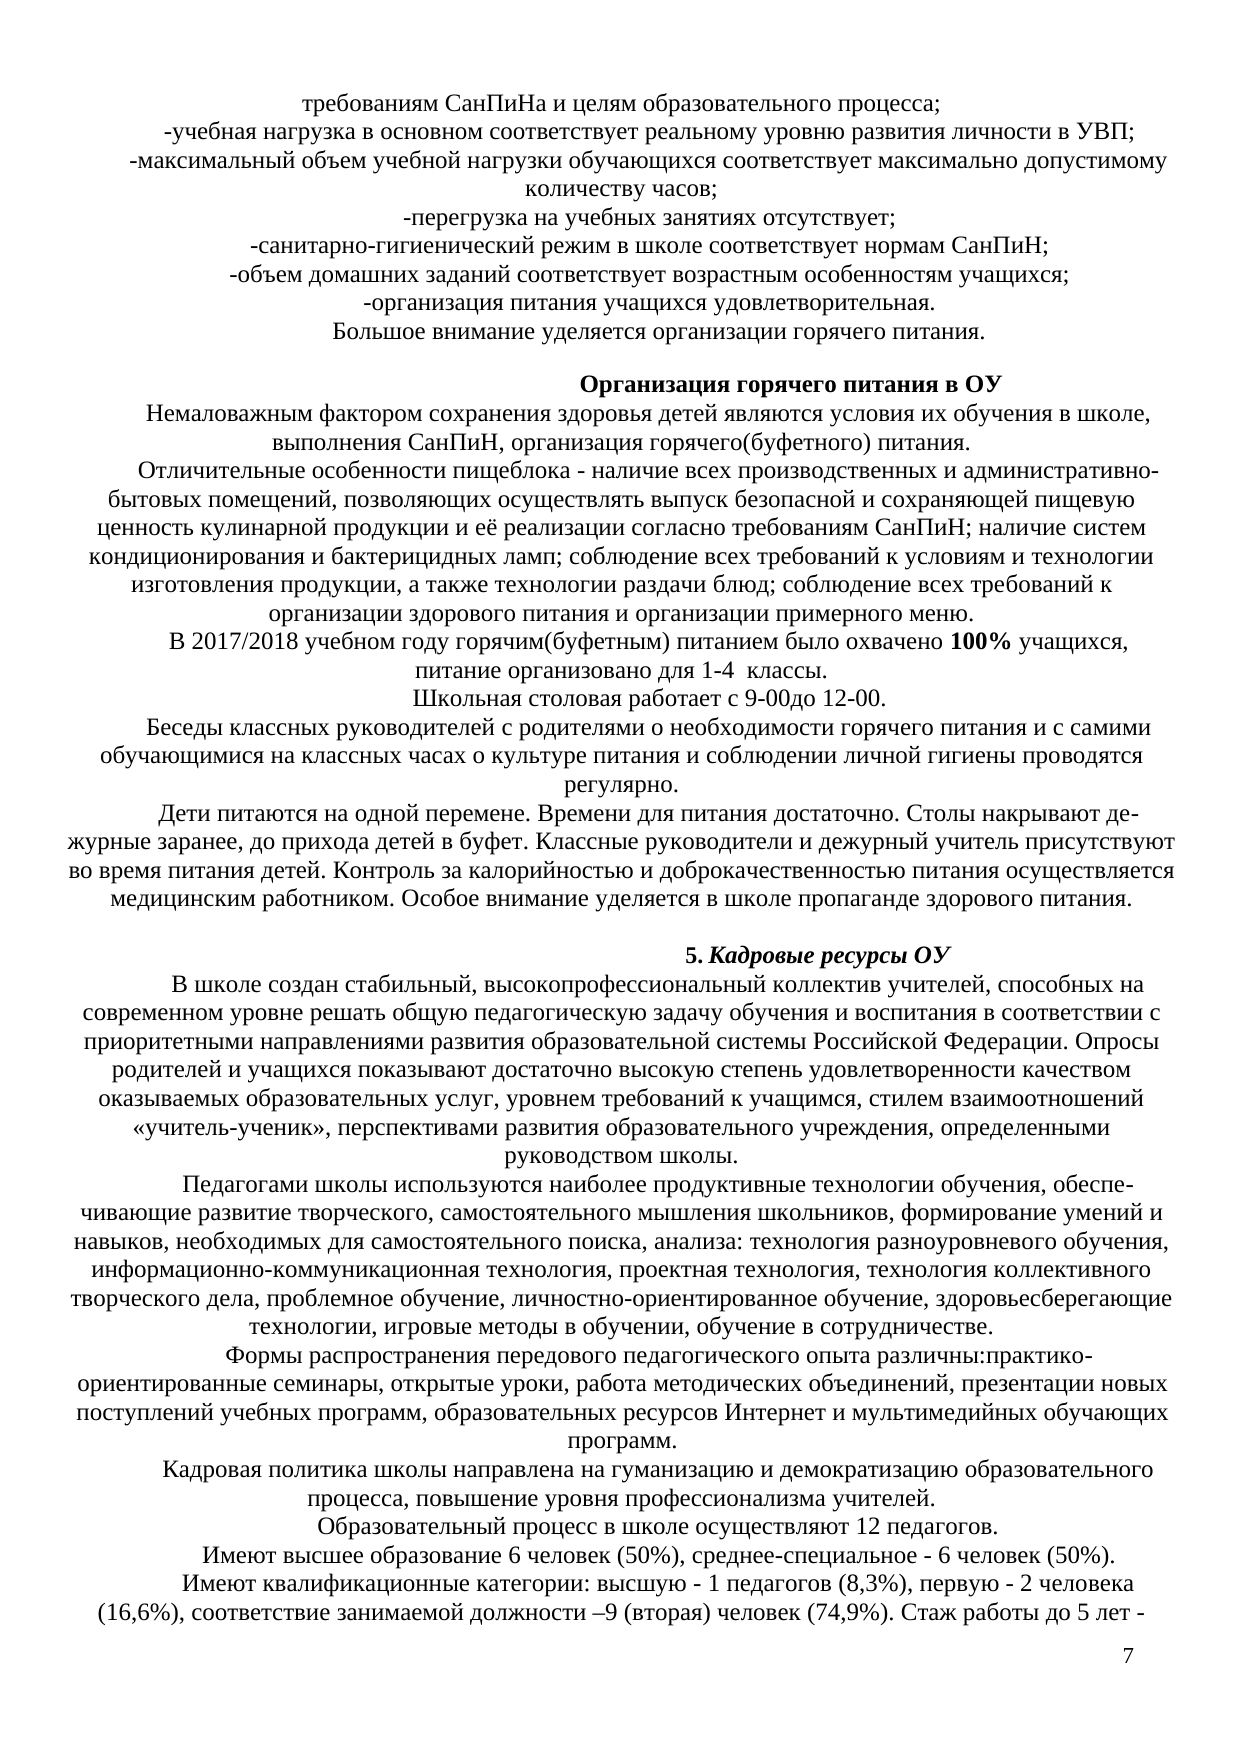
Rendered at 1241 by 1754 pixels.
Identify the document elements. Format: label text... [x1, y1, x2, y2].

text В школе создан стабильный, высокопрофессиональный коллектив учителей, способных на современном уровне решать общую педагогическую задачу обучения и воспитания в соответствии с приоритетными направлениями развития образовательной системы Российской Федерации. Опросы родителей и учащихся показывают достаточно высокую степень удовлетворенности качеством оказываемых образовательных услуг, уровнем требований к учащимся, стилем взаимоотношений «учитель-ученик», перспективами развития образовательного учреждения, определенными руководством школы. [66, 969, 1176, 1169]
text Имеют высшее образование 6 человек (50%), среднее-специальное - 6 человек (50%). [66, 1540, 1178, 1569]
text Большое внимание уделяется организации горячего питания. [139, 316, 1178, 345]
text Формы распространения передового педагогического опыта различны:практико-ориентированные семинары, открытые уроки, работа методических объединений, презентации новых поступлений учебных программ, образовательных ресурсов Интернет и мультимедийных обучающих программ. [66, 1340, 1178, 1454]
text В 2017/2018 учебном году горячим(буфетным) питанием было охвачено 100% учащихся, питание организовано для 1-4 классы. [66, 627, 1176, 684]
text -перегрузка на учебных занятиях отсутствует; [66, 202, 1178, 231]
text Отличительные особенности пищеблока - наличие всех производственных и административно-бытовых помещений, позволяющих осуществлять выпуск безопасной и сохраняющей пищевую ценность кулинарной продукции и её реализации согласно требованиям СанПиН; наличие систем кондиционирования и бактерицидных ламп; соблюдение всех требований к условиям и технологии изготовления продукции, а также технологии раздачи блюд; соблюдение всех требований к организации здорового питания и организации примерного меню. [66, 456, 1176, 627]
text Школьная столовая работает с 9-00до 12-00. [66, 684, 1178, 712]
text -учебная нагрузка в основном соответствует реальному уровню развития личности в УВП; [66, 117, 1178, 145]
text -максимальный объем учебной нагрузки обучающихся соответствует максимально допустимому количеству часов; [66, 145, 1176, 202]
text -объем домашних заданий соответствует возрастным особенностям учащихся; [66, 259, 1178, 288]
text Дети питаются на одной перемене. Времени для питания достаточно. Столы накрывают дежурные заранее, до прихода детей в буфет. Классные руководители и дежурный учитель присутствуют во время питания детей. Контроль за калорийностью и доброкачественностью питания осуществляется медицинским работником. Особое внимание уделяется в школе пропаганде здорового питания. [66, 798, 1176, 912]
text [66, 1569, 1176, 1626]
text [66, 88, 1176, 117]
text Образовательный процесс в школе осуществляют 12 педагогов. [66, 1512, 1176, 1540]
text Немаловажным фактором сохранения здоровья детей являются условия их обучения в школе, выполнения СанПиН, организация горячего(буфетного) питания. [66, 398, 1176, 456]
text Беседы классных руководителей с родителями о необходимости горячего питания и с самими обучающимися на классных часах о культуре питания и соблюдении личной гигиены проводятся регулярно. [66, 712, 1176, 798]
text Педагогами школы используются наиболее продуктивные технологии обучения, обеспечивающие развитие творческого, самостоятельного мышления школьников, формирование умений и навыков, необходимых для самостоятельного поиска, анализа: технология разноуровневого обучения, информационно-коммуникационная технология, проектная технология, технология коллективного творческого дела, проблемное обучение, личностно-ориентированное обучение, здоровьесберегающие технологии, игровые методы в обучении, обучение в сотрудничестве. [66, 1169, 1176, 1340]
text -организация питания учащихся удовлетворительная. [66, 288, 1178, 316]
text Организация горячего питания в ОУ [404, 370, 1178, 398]
text -санитарно-гигиенический режим в школе соответствует нормам СанПиН; [66, 231, 1178, 259]
list Кадровые ресурсы ОУ [456, 941, 1178, 969]
text Кадровая политика школы направлена на гуманизацию и демократизацию образовательного процесса, повышение уровня профессионализма учителей. [66, 1454, 1176, 1512]
